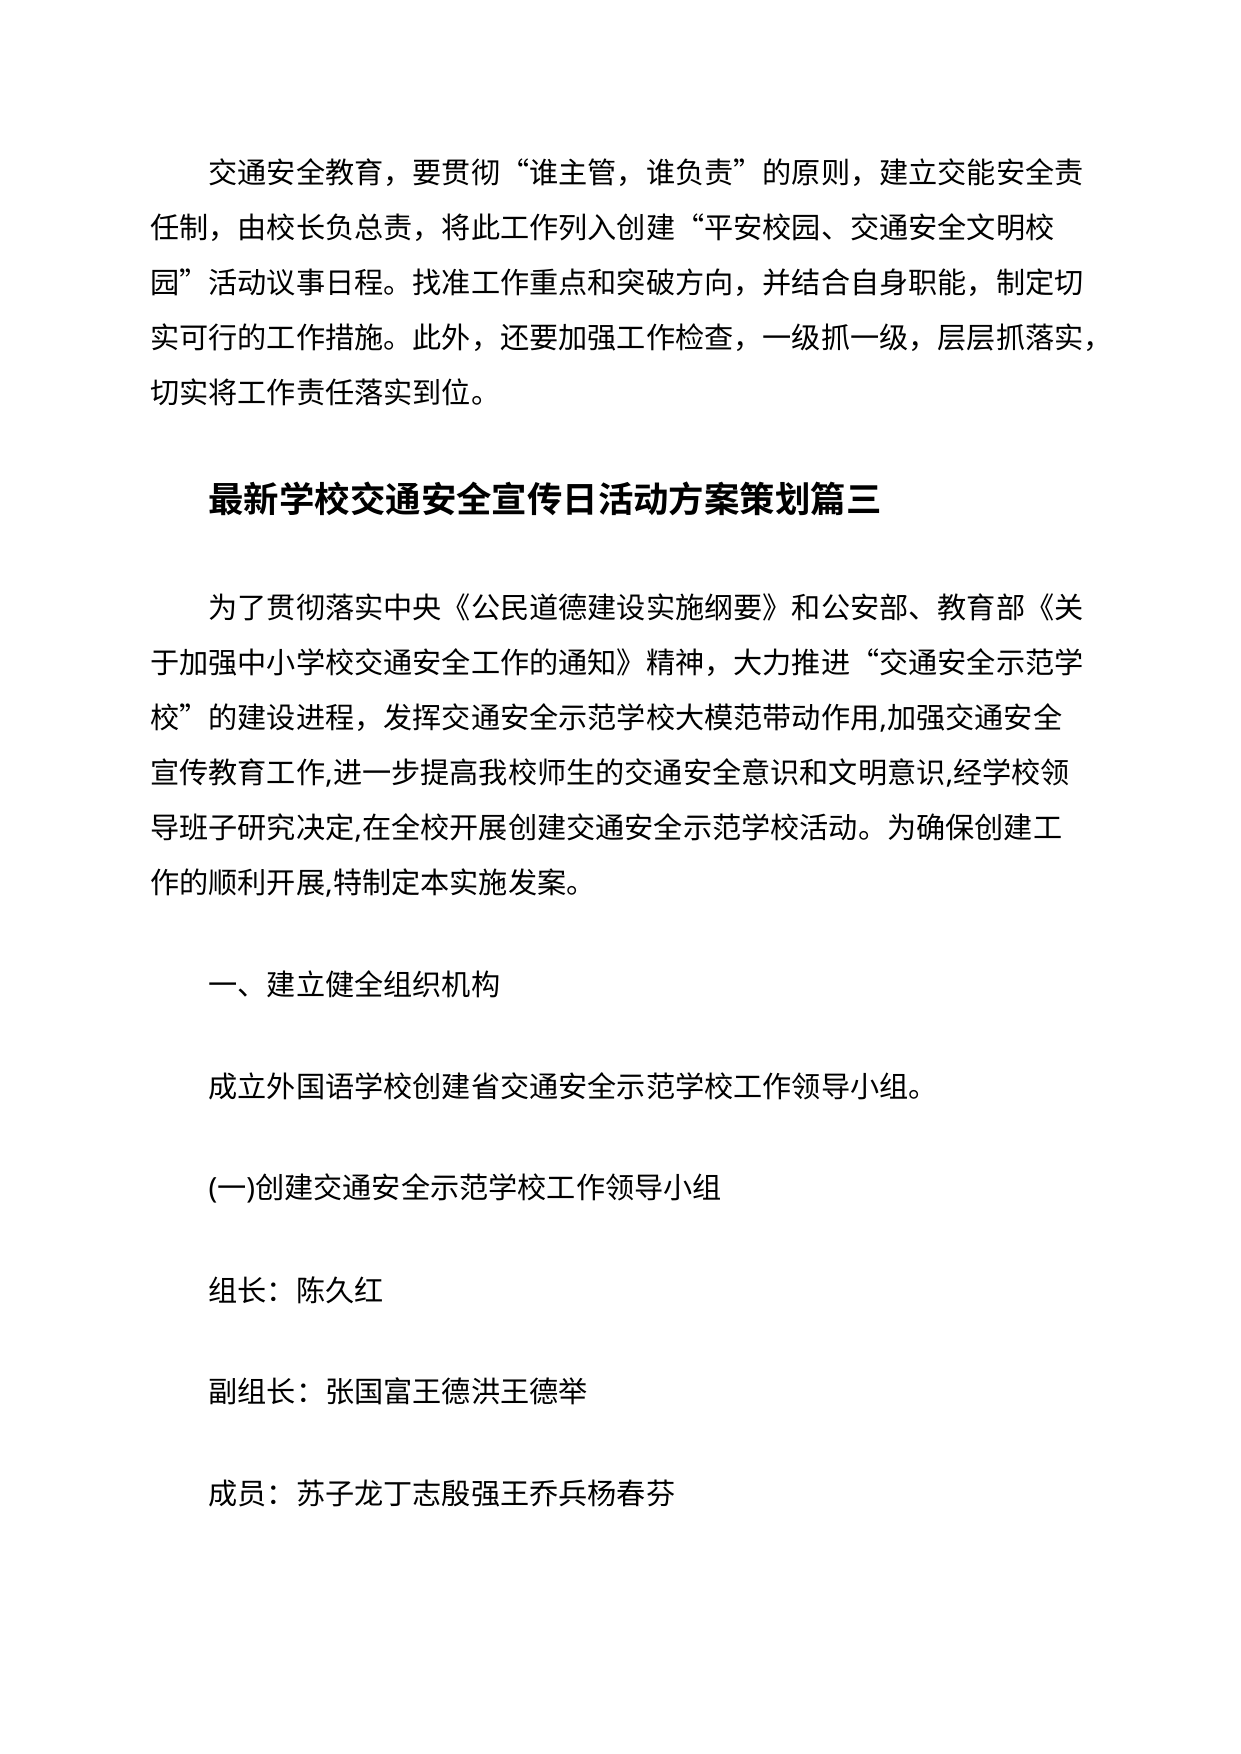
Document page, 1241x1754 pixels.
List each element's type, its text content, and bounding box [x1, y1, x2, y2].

text 成员：苏子龙丁志殷强王乔兵杨春芬 [150, 1471, 1090, 1513]
text 副组长：张国富王德洪王德举 [150, 1369, 1090, 1411]
text 一、建立健全组织机构 [150, 962, 1090, 1004]
text 最新学校交通安全宣传日活动方案策划篇三 [150, 471, 1090, 523]
text 成立外国语学校创建省交通安全示范学校工作领导小组。 [150, 1063, 1090, 1106]
text (一)创建交通安全示范学校工作领导小组 [150, 1165, 1090, 1207]
text 组长：陈久红 [150, 1267, 1090, 1309]
text 交通安全教育，要贯彻“谁主管，谁负责”的原则，建立交能安全责任制，由校长负总责，将此工作列入创建“平安校园、交通安全文明校园”活动议事日程。找准工作重点和突破方向，并结合自身职能，制定切实可行的工作措施。此外，还要加强工作检查，一级抓一级，层层抓落实，切实将工作责任落实到位。 [150, 150, 1090, 412]
text 为了贯彻落实中央《公民道德建设实施纲要》和公安部、教育部《关于加强中小学校交通安全工作的通知》精神，大力推进“交通安全示范学校”的建设进程，发挥交通安全示范学校大模范带动作用,加强交通安全宣传教育工作,进一步提高我校师生的交通安全意识和文明意识,经学校领导班子研究决定,在全校开展创建交通安全示范学校活动。为确保创建工作的顺利开展,特制定本实施发案。 [150, 585, 1090, 902]
